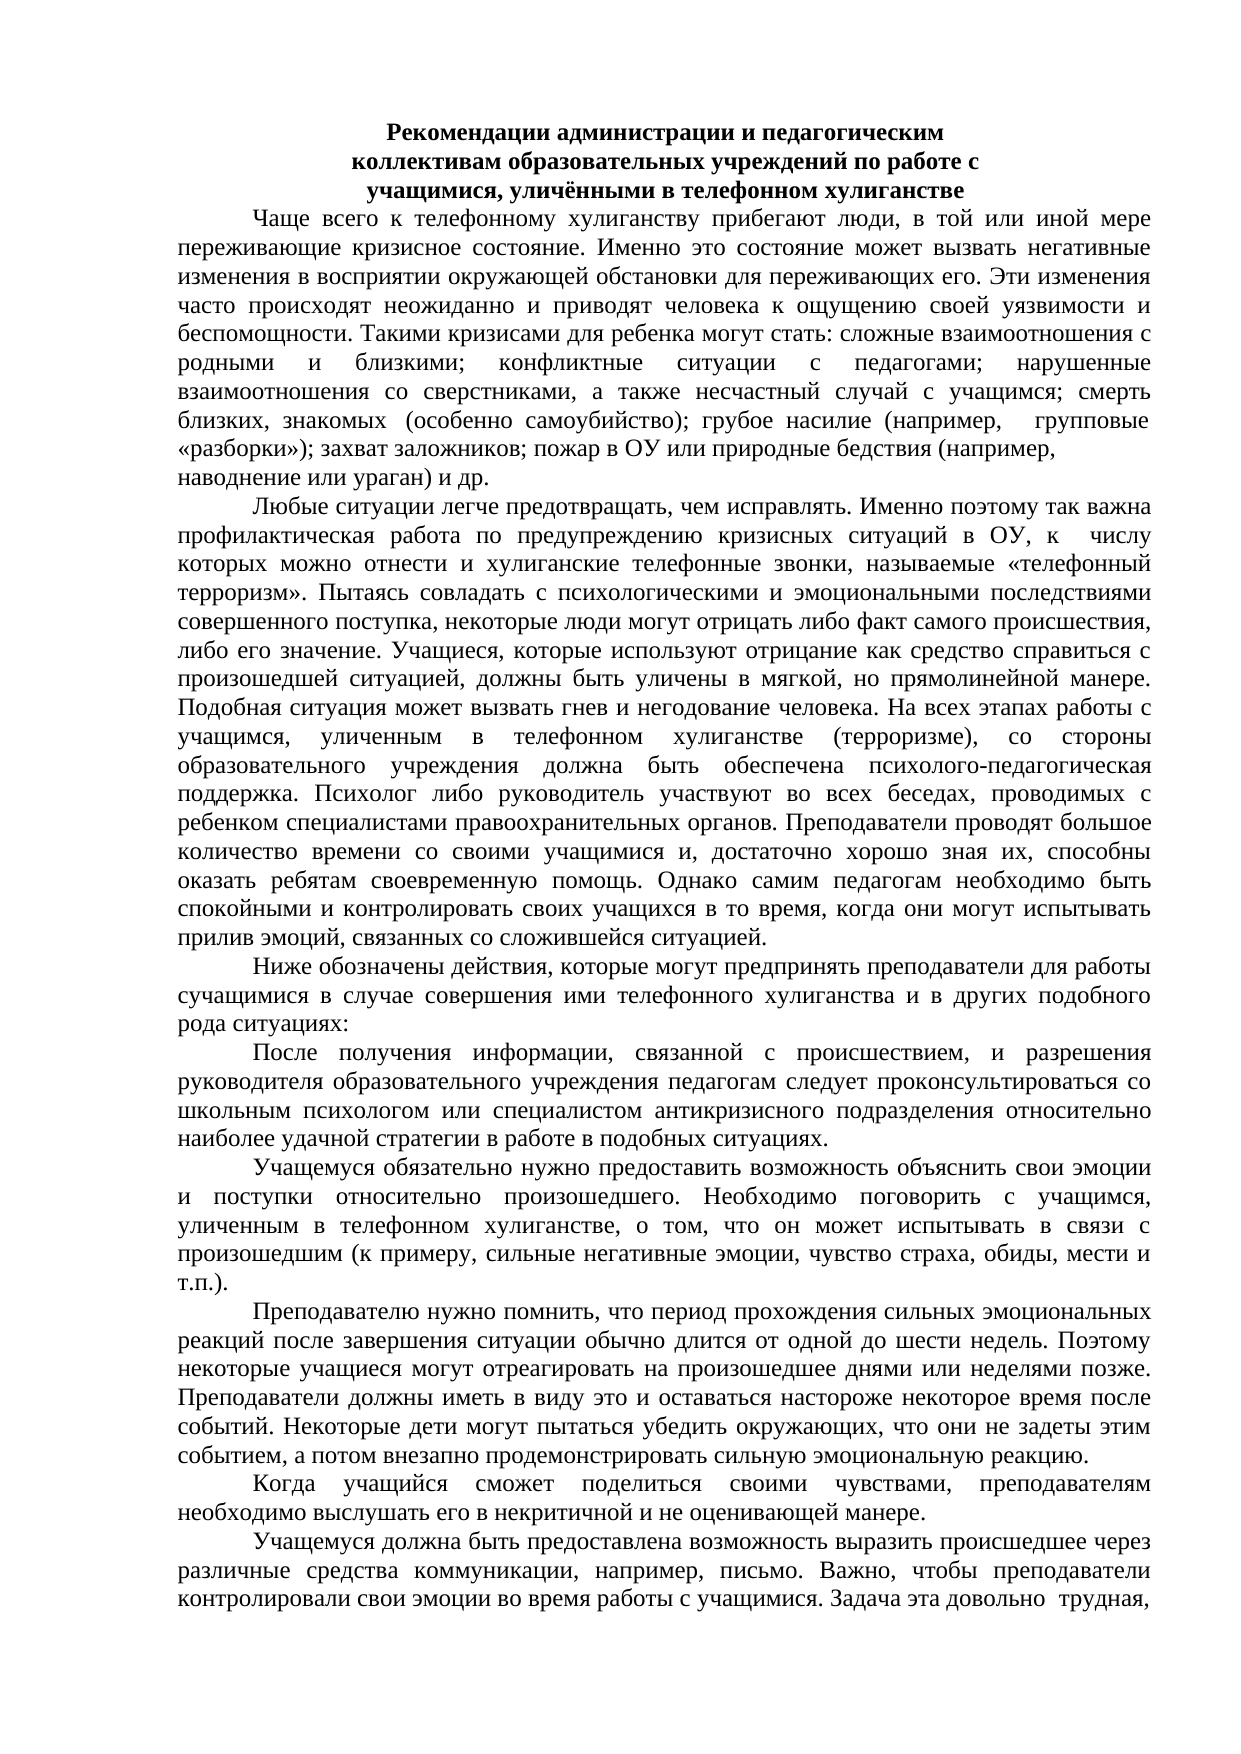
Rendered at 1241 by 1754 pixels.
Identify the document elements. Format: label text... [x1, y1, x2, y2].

text «разборки»); захват заложников; пожар в ОУ или природные бедствия (например, наводнение или ураган) и др. [177, 433, 1167, 491]
text Рекомендации администрации и педагогическим коллективам образовательных учреждений по работе с учащимися, уличёнными в телефонном хулиганстве [308, 117, 1022, 203]
text Чаще всего к телефонному хулиганству прибегают люди, в той или иной мере переживающие кризисное состояние. Именно это состояние может вызвать негативные изменения в восприятии окружающей обстановки для переживающих его. Эти изменения часто происходят неожиданно и приводят человека к ощущению своей уязвимости и беспомощности. Такими кризисами для ребенка могут стать: сложные взаимоотношения с родными и близкими; конфликтные ситуации с педагогами; нарушенные взаимоотношения со сверстниками, а также несчастный случай с учащимся; смерть близких, знакомых (особенно самоубийство); грубое насилие (например, групповые [177, 203, 1152, 433]
text Когда учащийся сможет поделиться своими чувствами, преподавателям необходимо выслушать его в некритичной и не оценивающей манере. [177, 1468, 1152, 1526]
text Учащемуся обязательно нужно предоставить возможность объяснить свои эмоции и поступки относительно произошедшего. Необходимо поговорить с учащимся, уличенным в телефонном хулиганстве, о том, что он может испытывать в связи с произошедшим (к примеру, сильные негативные эмоции, чувство страха, обиды, мести и т.п.). [177, 1152, 1152, 1296]
text После получения информации, связанной с происшествием, и разрешения руководителя образовательного учреждения педагогам следует проконсультироваться со школьным психологом или специалистом антикризисного подразделения относительно наиболее удачной стратегии в работе в подобных ситуациях. [177, 1037, 1152, 1152]
text Учащемуся должна быть предоставлена возможность выразить происшедшее через различные средства коммуникации, например, письмо. Важно, чтобы преподаватели контролировали свои эмоции во время работы с учащимися. Задача эта довольно трудная, [177, 1526, 1152, 1612]
text Ниже обозначены действия, которые могут предпринять преподаватели для работы сучащимися в случае совершения ими телефонного хулиганства и в других подобного рода ситуациях: [177, 951, 1152, 1037]
text Преподавателю нужно помнить, что период прохождения сильных эмоциональных реакций после завершения ситуации обычно длится от одной до шести недель. Поэтому некоторые учащиеся могут отреагировать на произошедшее днями или неделями позже. Преподаватели должны иметь в виду это и оставаться настороже некоторое время после событий. Некоторые дети могут пытаться убедить окружающих, что они не задеты этим событием, а потом внезапно продемонстрировать сильную эмоциональную реакцию. [177, 1296, 1152, 1468]
text Любые ситуации легче предотвращать, чем исправлять. Именно поэтому так важна профилактическая работа по предупреждению кризисных ситуаций в ОУ, к числу которых можно отнести и хулиганские телефонные звонки, называемые «телефонный терроризм». Пытаясь совладать с психологическими и эмоциональными последствиями совершенного поступка, некоторые люди могут отрицать либо факт самого происшествия, либо его значение. Учащиеся, которые используют отрицание как средство справиться с произошедшей ситуацией, должны быть уличены в мягкой, но прямолинейной манере. Подобная ситуация может вызвать гнев и негодование человека. На всех этапах работы с учащимся, уличенным в телефонном хулиганстве (терроризме), со стороны образовательного учреждения должна быть обеспечена психолого-педагогическая поддержка. Психолог либо руководитель участвуют во всех беседах, проводимых с ребенком специалистами правоохранительных органов. Преподаватели проводят большое количество времени со своими учащимися и, достаточно хорошо зная их, способны оказать ребятам своевременную помощь. Однако самим педагогам необходимо быть спокойными и контролировать своих учащихся в то время, когда они могут испытывать прилив эмоций, связанных со сложившейся ситуацией. [177, 491, 1152, 951]
